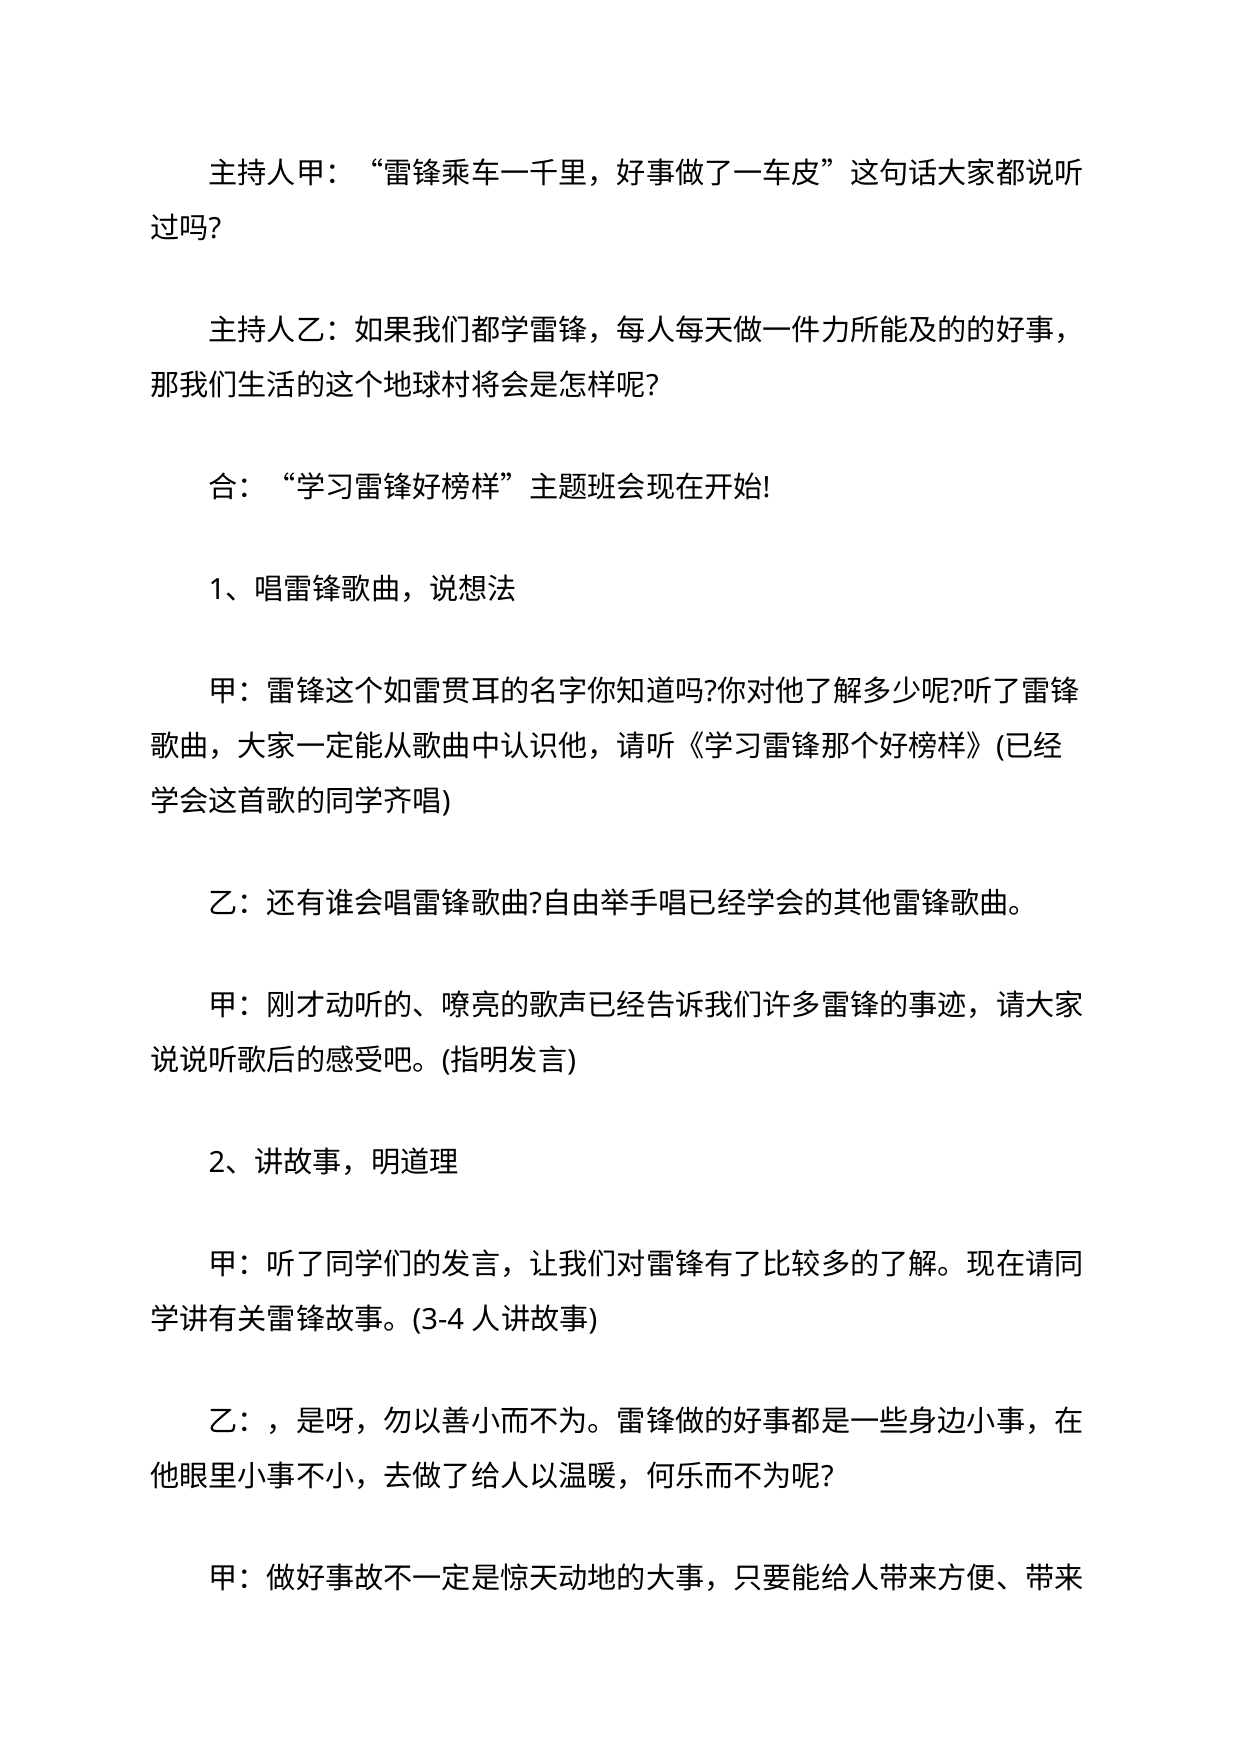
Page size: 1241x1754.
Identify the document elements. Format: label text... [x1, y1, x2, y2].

text 甲：刚才动听的、嘹亮的歌声已经告诉我们许多雷锋的事迹，请大家说说听歌后的感受吧。(指明发言) [150, 982, 1090, 1079]
text 甲：听了同学们的发言，让我们对雷锋有了比较多的了解。现在请同学讲有关雷锋故事。(3-4 人讲故事) [150, 1241, 1090, 1338]
text 合：“学习雷锋好榜样”主题班会现在开始! [150, 464, 1090, 506]
text 乙：，是呀，勿以善小而不为。雷锋做的好事都是一些身边小事，在他眼里小事不小，去做了给人以温暖，何乐而不为呢? [150, 1397, 1090, 1495]
text 1、唱雷锋歌曲，说想法 [150, 566, 1090, 608]
text 甲：雷锋这个如雷贯耳的名字你知道吗?你对他了解多少呢?听了雷锋歌曲，大家一定能从歌曲中认识他，请听《学习雷锋那个好榜样》(已经学会这首歌的同学齐唱) [150, 668, 1090, 820]
text 2、讲故事，明道理 [150, 1138, 1090, 1181]
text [150, 1554, 1090, 1597]
text 主持人甲：“雷锋乘车一千里，好事做了一车皮”这句话大家都说听过吗? [150, 150, 1090, 247]
text 主持人乙：如果我们都学雷锋，每人每天做一件力所能及的的好事，那我们生活的这个地球村将会是怎样呢? [150, 307, 1090, 404]
text 乙：还有谁会唱雷锋歌曲?自由举手唱已经学会的其他雷锋歌曲。 [150, 880, 1090, 922]
